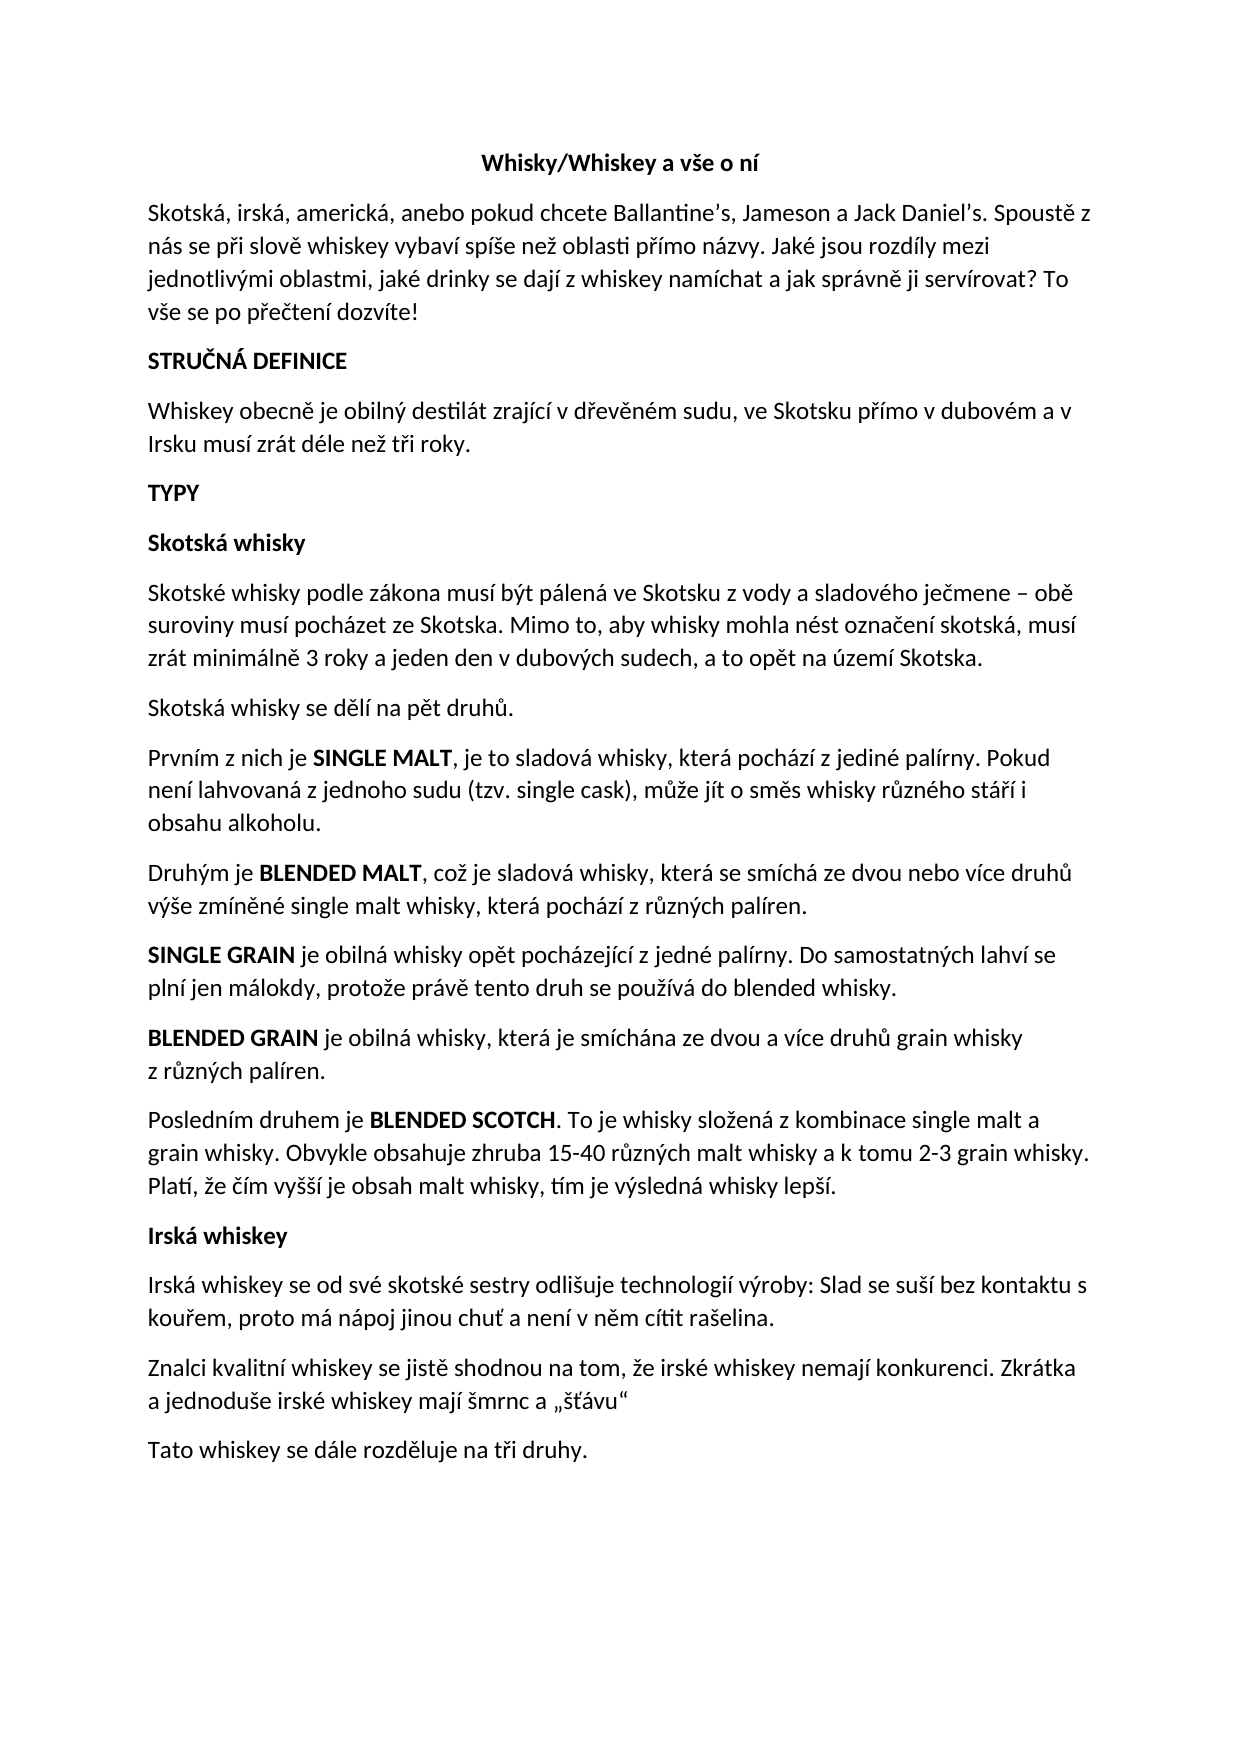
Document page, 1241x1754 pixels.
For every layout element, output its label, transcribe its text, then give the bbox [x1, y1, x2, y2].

text Druhým je BLENDED MALT, což je sladová whisky, která se smíchá ze dvou nebo více druhů výše zmíněné single malt whisky, která pochází z různých palíren. [148, 857, 1093, 921]
text Whisky/Whiskey a vše o ní [148, 148, 1093, 178]
text Whiskey obecně je obilný destilát zrající v dřevěném sudu, ve Skotsku přímo v dubovém a v Irsku musí zrát déle než tři roky. [148, 395, 1093, 458]
text Irská whiskey se od své skotské sestry odlišuje technologií výroby: Slad se suší bez kontaktu s kouřem, proto má nápoj jinou chuť a není v něm cítit rašelina. [148, 1270, 1093, 1333]
text Skotská, irská, americká, anebo pokud chcete Ballantine’s, Jameson a Jack Daniel’s. Spoustě z nás se při slově whiskey vybaví spíše než oblasti přímo názvy. Jaké jsou rozdíly mezi jednotlivými oblastmi, jaké drinky se dají z whiskey namíchat a jak správně ji servírovat? To vše se po přečtení dozvíte! [148, 197, 1093, 326]
text Znalci kvalitní whiskey se jistě shodnou na tom, že irské whiskey nemají konkurenci. Zkrátka a jednoduše irské whiskey mají šmrnc a „šťávu“ [148, 1352, 1093, 1416]
text BLENDED GRAIN je obilná whisky, která je smíchána ze dvou a více druhů grain whisky z různých palíren. [148, 1022, 1093, 1086]
text Irská whiskey [148, 1220, 1093, 1251]
text Skotská whisky [148, 527, 1093, 558]
text Skotské whisky podle zákona musí být pálená ve Skotsku z vody a sladového ječmene – obě suroviny musí pocházet ze Skotska. Mimo to, aby whisky mohla nést označení skotská, musí zrát minimálně 3 roky a jeden den v dubových sudech, a to opět na území Skotska. [148, 577, 1093, 673]
text TYPY [148, 478, 1093, 508]
text SINGLE GRAIN je obilná whisky opět pocházející z jedné palírny. Do samostatných lahví se plní jen málokdy, protože právě tento druh se používá do blended whisky. [148, 940, 1093, 1003]
text Tato whiskey se dále rozděluje na tři druhy. [148, 1435, 1093, 1465]
text Posledním druhem je BLENDED SCOTCH. To je whisky složená z kombinace single malt a grain whisky. Obvykle obsahuje zhruba 15-40 různých malt whisky a k tomu 2-3 grain whisky. Platí, že čím vyšší je obsah malt whisky, tím je výsledná whisky lepší. [148, 1105, 1093, 1201]
text STRUČNÁ DEFINICE [148, 346, 1093, 376]
text Prvním z nich je SINGLE MALT, je to sladová whisky, která pochází z jediné palírny. Pokud není lahvovaná z jednoho sudu (tzv. single cask), může jít o směs whisky různého stáří i obsahu alkoholu. [148, 742, 1093, 838]
text Skotská whisky se dělí na pět druhů. [148, 692, 1093, 723]
